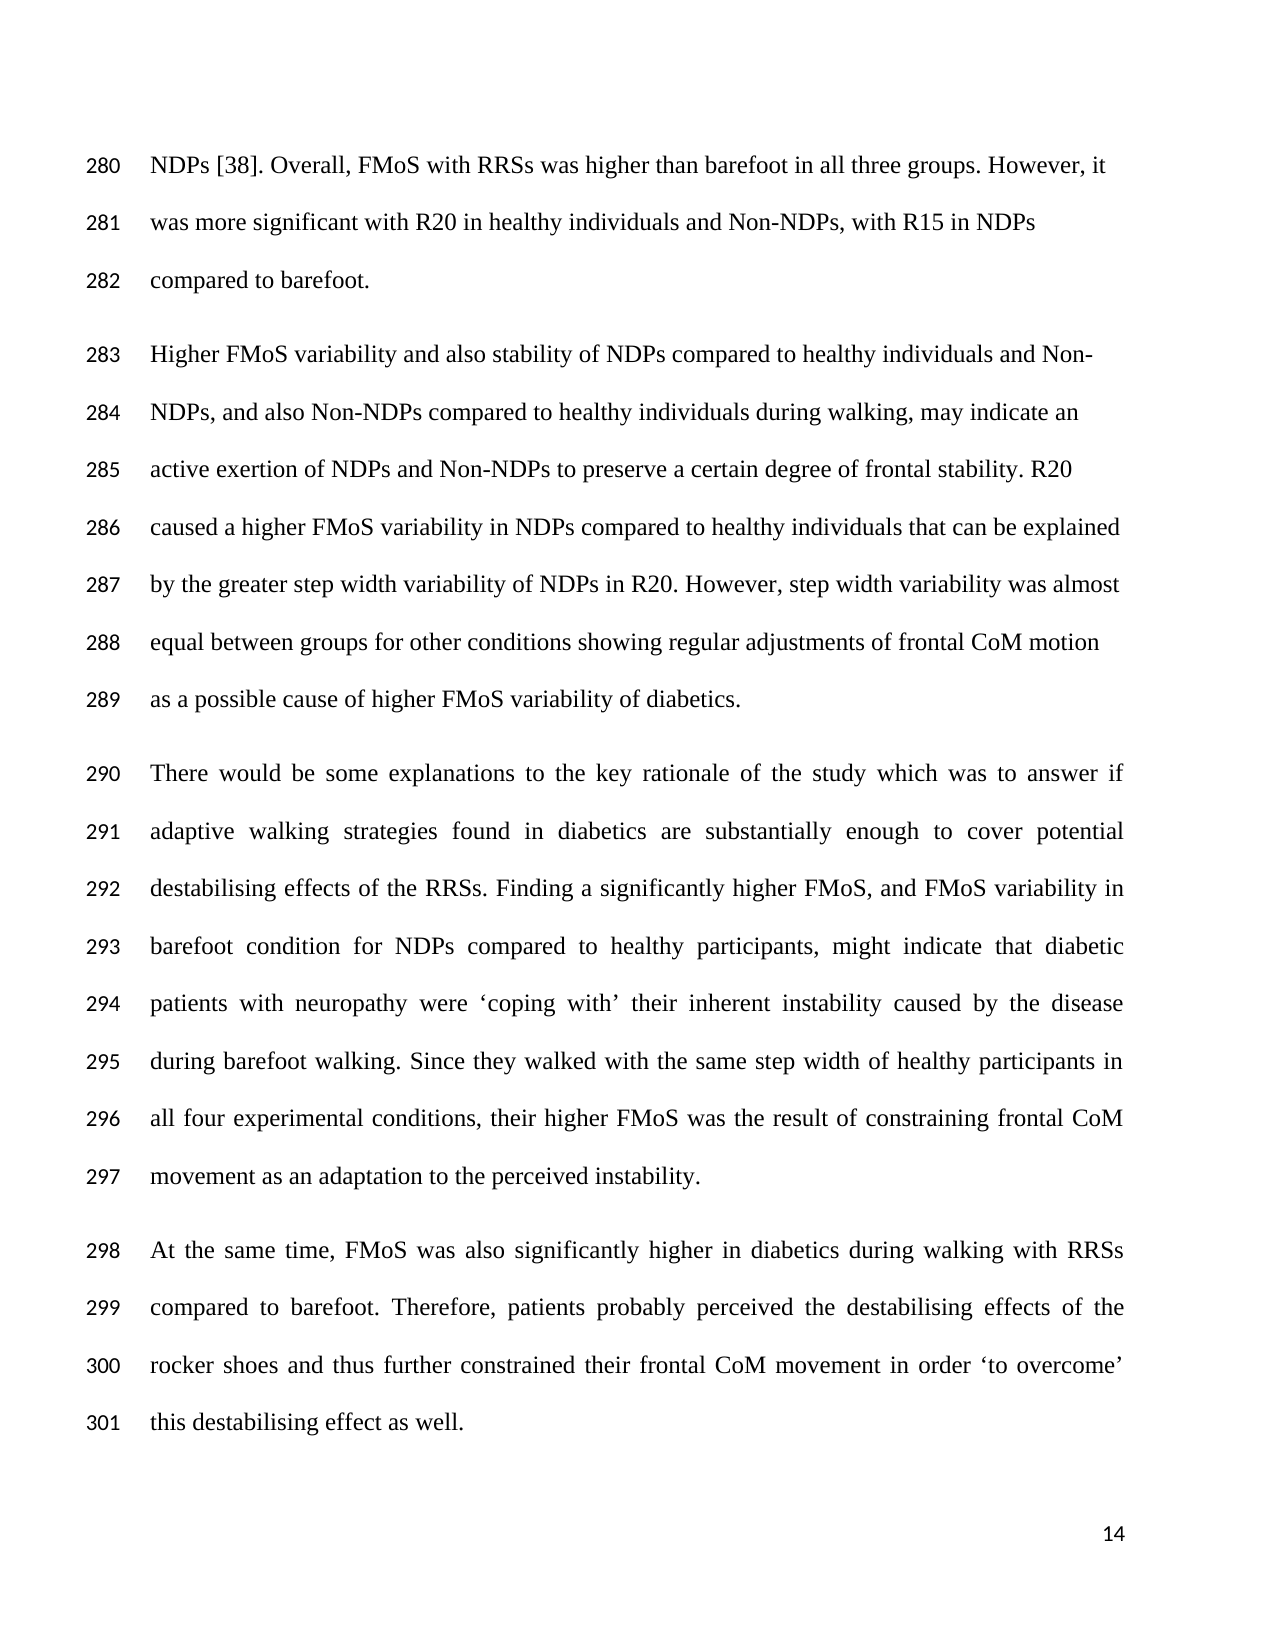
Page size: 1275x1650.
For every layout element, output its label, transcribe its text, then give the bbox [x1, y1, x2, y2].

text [150, 150, 1125, 294]
text There would be some explanations to the key rationale of the study which was to answer if adaptive walking strategies found in diabetics are substantially enough to cover potential destabilising effects of the RRSs. Finding a significantly higher FMoS, and FMoS variability in barefoot condition for NDPs compared to healthy participants, might indicate that diabetic patients with neuropathy were ‘coping with’ their inherent instability caused by the disease during barefoot walking. Since they walked with the same step width of healthy participants in all four experimental conditions, their higher FMoS was the result of constraining frontal CoM movement as an adaptation to the perceived instability. [150, 758, 1125, 1189]
text At the same time, FMoS was also significantly higher in diabetics during walking with RRSs compared to barefoot. Therefore, patients probably perceived the destabilising effects of the rocker shoes and thus further constrained their frontal CoM movement in order ‘to overcome’ this destabilising effect as well. [150, 1235, 1125, 1436]
text Higher FMoS variability and also stability of NDPs compared to healthy individuals and Non-NDPs, and also Non-NDPs compared to healthy individuals during walking, may indicate an active exertion of NDPs and Non-NDPs to preserve a certain degree of frontal stability. R20 caused a higher FMoS variability in NDPs compared to healthy individuals that can be explained by the greater step width variability of NDPs in R20. However, step width variability was almost equal between groups for other conditions showing regular adjustments of frontal CoM motion as a possible cause of higher FMoS variability of diabetics. [150, 339, 1125, 713]
